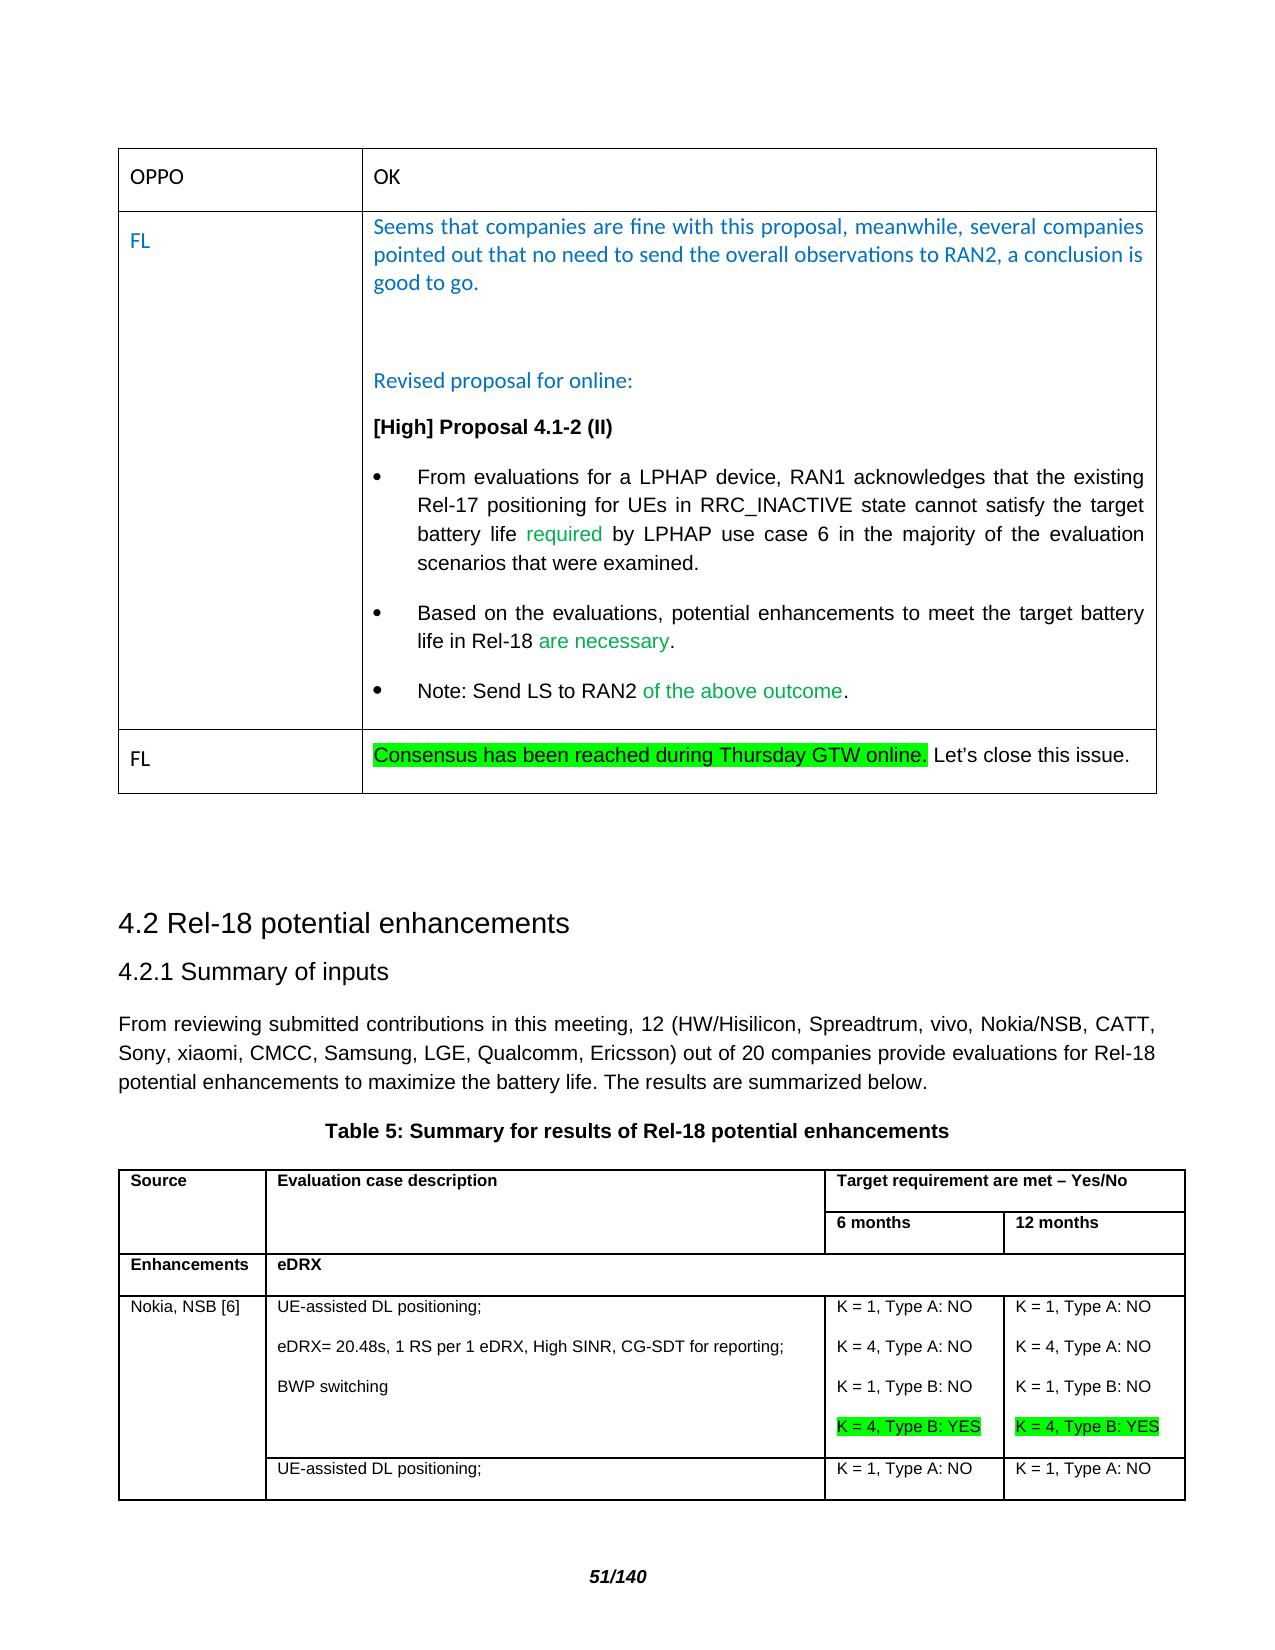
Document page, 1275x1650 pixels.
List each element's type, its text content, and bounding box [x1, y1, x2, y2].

table_header Target requirement are met – Yes/No [826, 1171, 1184, 1211]
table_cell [826, 1459, 1003, 1499]
table_header Evaluation case description [267, 1171, 824, 1253]
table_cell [1005, 1459, 1184, 1499]
table_cell Enhancements [120, 1255, 265, 1295]
table_cell FL [119, 730, 362, 793]
table_header Source [120, 1171, 265, 1253]
table_cell eDRX [267, 1255, 1184, 1295]
text Table 5: Summary for results of Rel-18 potential enhancements [118, 1119, 1157, 1143]
table_cell Seems that companies are fine with this proposal, meanwhile, several companies pointed out that no need to send the overall observations to RAN2, a conclusion is good to go. Revised proposal for online: [High] Proposal 4.1-2 (II) From evaluations for a LPHAP device, RAN1 acknowledges that the existing Rel-17 positioning for UEs in RRC_INACTIVE state cannot satisfy the target battery life required by LPHAP use case 6 in the majority of the evaluation scenarios that were examined. Based on the evaluations, potential enhancements to meet the target battery life in Rel-18 are necessary. Note: Send LS to RAN2 of the above outcome. [363, 212, 1156, 729]
text From reviewing submitted contributions in this meeting, 12 (HW/Hisilicon, Spreadtrum, vivo, Nokia/NSB, CATT, Sony, xiaomi, CMCC, Samsung, LGE, Qualcomm, Ericsson) out of 20 companies provide evaluations for Rel-18 potential enhancements to maximize the battery life. The results are summarized below. [118, 1012, 1157, 1093]
table_cell K = 1, Type A: NO K = 4, Type A: NO K = 1, Type B: NO K = 4, Type B: YES [1005, 1297, 1184, 1457]
table_cell OPPO [119, 149, 362, 211]
table_cell OK [363, 149, 1156, 211]
subtitle 4.2 Rel-18 potential enhancements [118, 906, 1157, 939]
table_cell Consensus has been reached during Thursday GTW online. Let’s close this issue. [363, 730, 1156, 793]
table_cell 12 months [1005, 1213, 1184, 1253]
table_cell K = 1, Type A: NO K = 4, Type A: NO K = 1, Type B: NO K = 4, Type B: YES [826, 1297, 1003, 1457]
table_cell Nokia, NSB [6] [120, 1297, 265, 1499]
table_cell UE-assisted DL positioning; eDRX= 20.48s, 1 RS per 1 eDRX, High SINR, CG-SDT for reporting; BWP switching [267, 1297, 824, 1457]
table_cell FL [119, 212, 362, 729]
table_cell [267, 1459, 824, 1499]
table_cell 6 months [826, 1213, 1003, 1253]
text 4.2.1 Summary of inputs [118, 957, 1157, 985]
